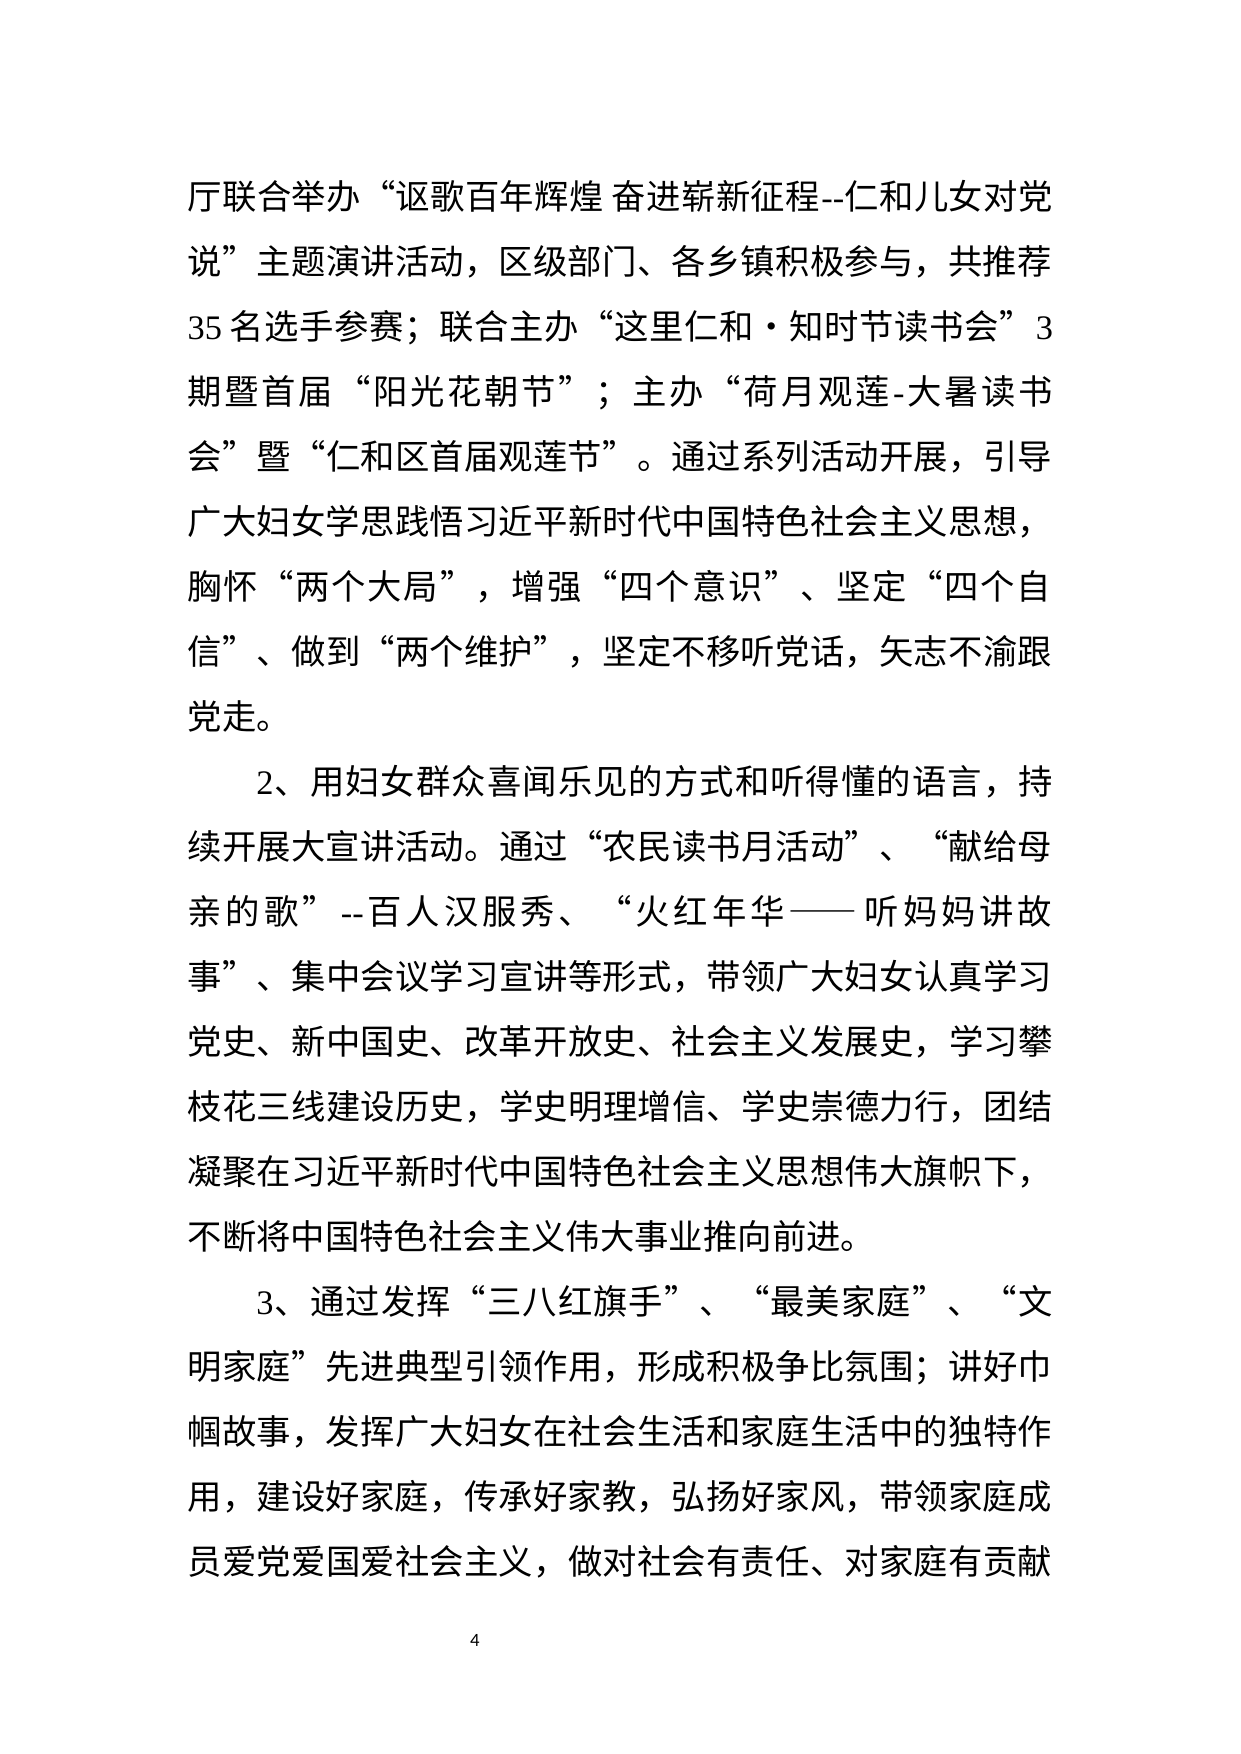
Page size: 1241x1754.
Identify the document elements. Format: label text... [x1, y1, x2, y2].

list 2、用妇女群众喜闻乐见的方式和听得懂的语言，持续开展大宣讲活动。通过“农民读书月活动”、“献给母亲的歌”--百人汉服秀、“火红年华——听妈妈讲故事”、集中会议学习宣讲等形式，带领广大妇女认真学习党史、新中国史、改革开放史、社会主义发展史，学习攀枝花三线建设历史，学史明理增信、学史崇德力行，团结凝聚在习近平新时代中国特色社会主义思想伟大旗帜下，不断将中国特色社会主义伟大事业推向前进。 [187, 747, 1053, 1267]
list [187, 1267, 1053, 1592]
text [187, 162, 1053, 747]
